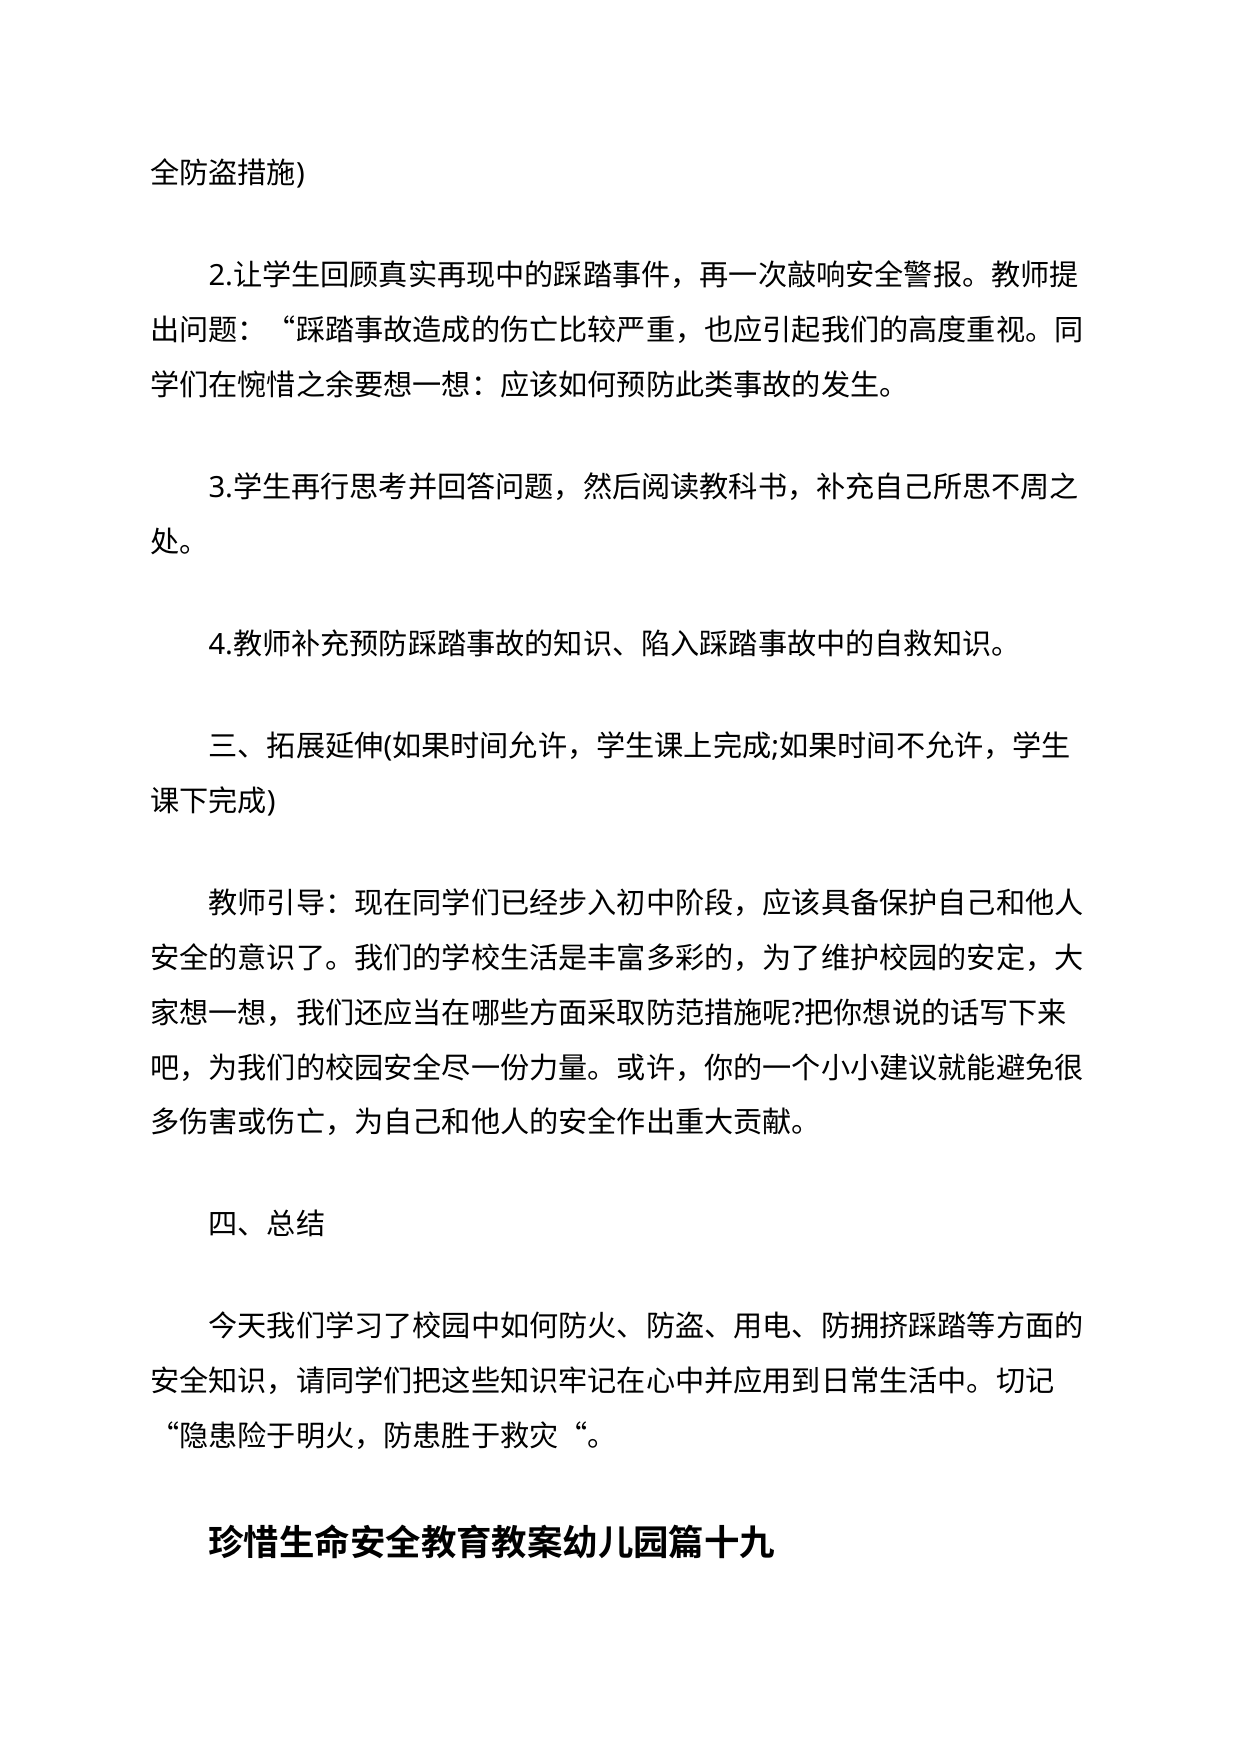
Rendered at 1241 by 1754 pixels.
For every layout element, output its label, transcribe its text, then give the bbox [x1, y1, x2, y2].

text 4.教师补充预防踩踏事故的知识、陷入踩踏事故中的自救知识。 [150, 620, 1090, 663]
text 三、拓展延伸(如果时间允许，学生课上完成;如果时间不允许，学生课下完成) [150, 722, 1090, 820]
text 今天我们学习了校园中如何防火、防盗、用电、防拥挤踩踏等方面的安全知识，请同学们把这些知识牢记在心中并应用到日常生活中。切记“隐患险于明火，防患胜于救灾“。 [150, 1303, 1090, 1455]
text 2.让学生回顾真实再现中的踩踏事件，再一次敲响安全警报。教师提出问题：“踩踏事故造成的伤亡比较严重，也应引起我们的高度重视。同学们在惋惜之余要想一想：应该如何预防此类事故的发生。 [150, 252, 1090, 404]
text 教师引导：现在同学们已经步入初中阶段，应该具备保护自己和他人安全的意识了。我们的学校生活是丰富多彩的，为了维护校园的安定，大家想一想，我们还应当在哪些方面采取防范措施呢?把你想说的话写下来吧，为我们的校园安全尽一份力量。或许，你的一个小小建议就能避免很多伤害或伤亡，为自己和他人的安全作出重大贡献。 [150, 879, 1090, 1141]
text 3.学生再行思考并回答问题，然后阅读教科书，补充自己所思不周之处。 [150, 464, 1090, 561]
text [150, 150, 1090, 192]
text 四、总结 [150, 1201, 1090, 1243]
text 珍惜生命安全教育教案幼儿园篇十九 [150, 1514, 1090, 1565]
